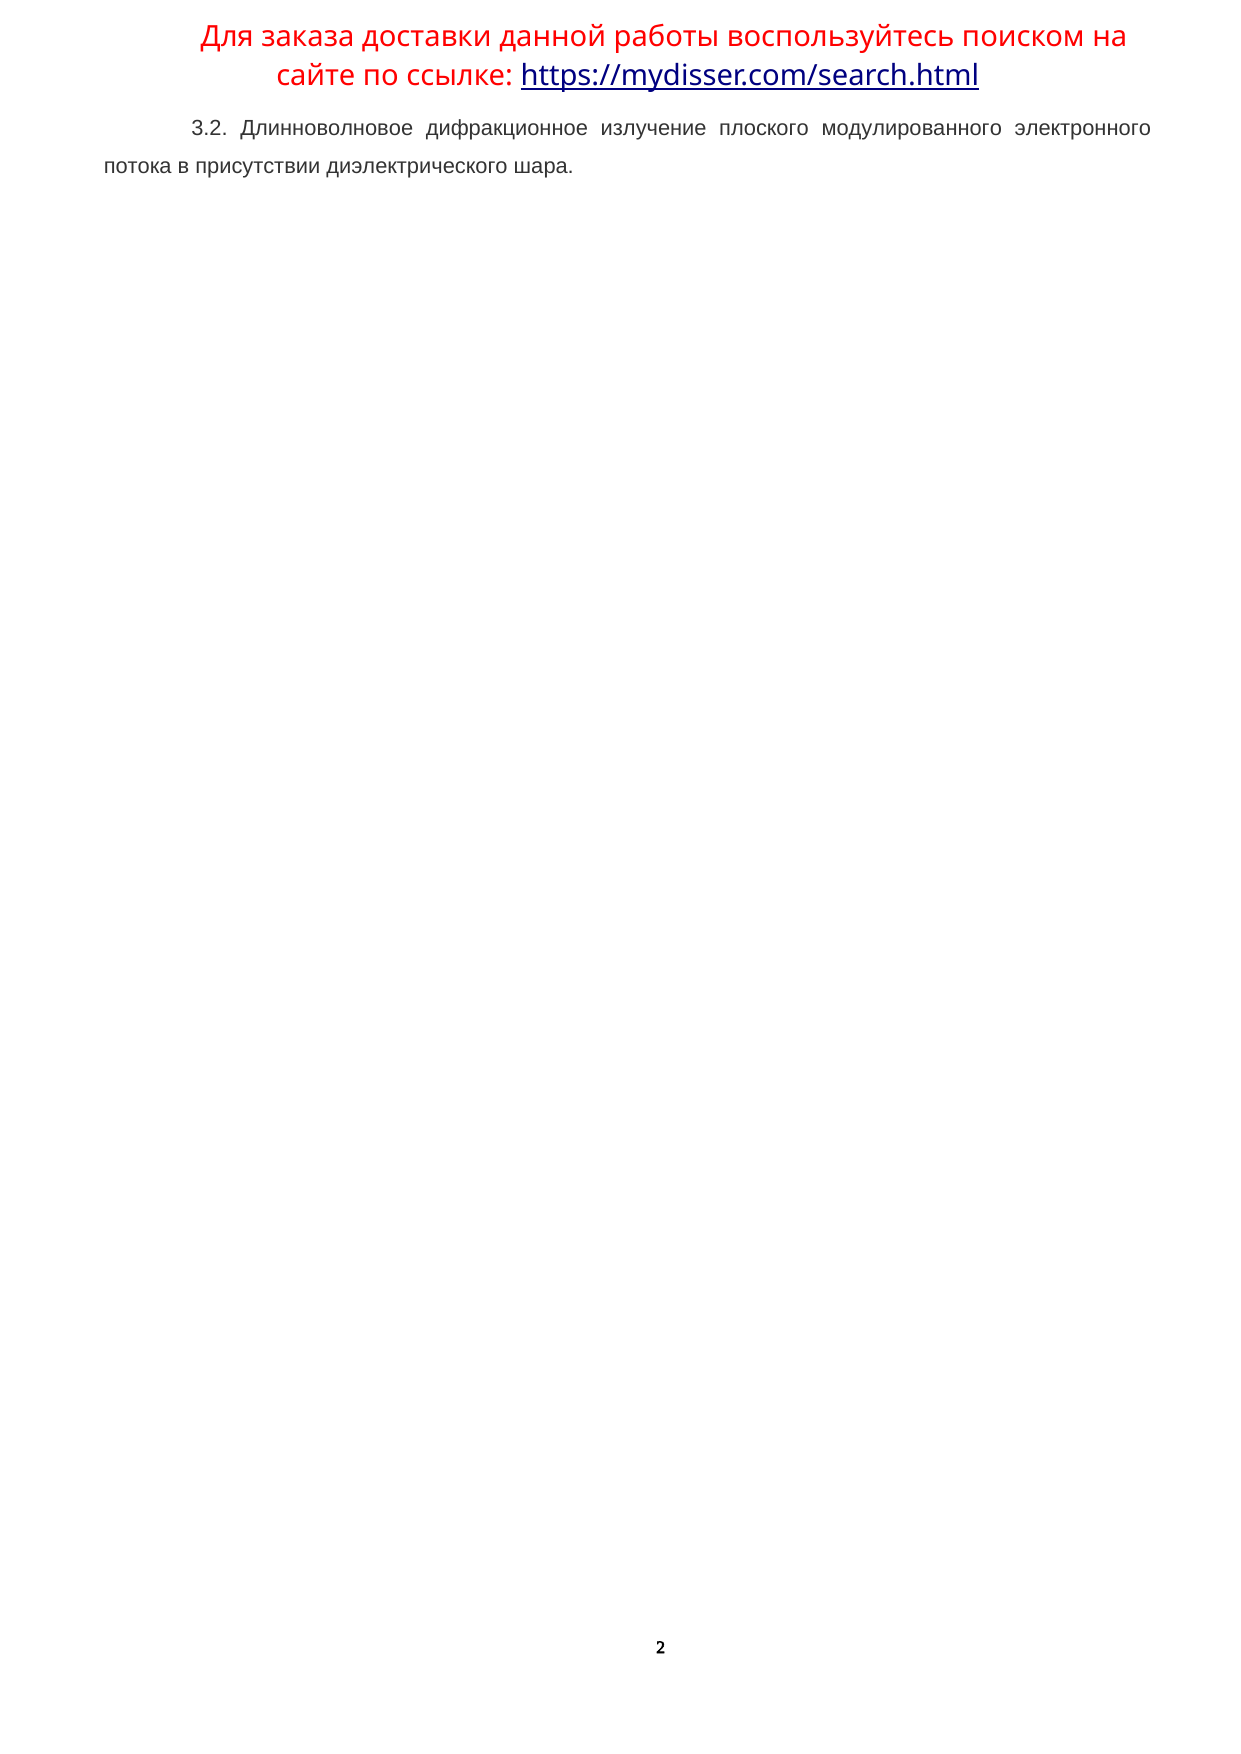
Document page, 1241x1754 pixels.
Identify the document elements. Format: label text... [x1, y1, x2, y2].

text 3.2. Длинноволновое дифракционное излучение плоского модулированного электронного потока в присутствии диэлектрического шара. [103, 115, 1152, 178]
